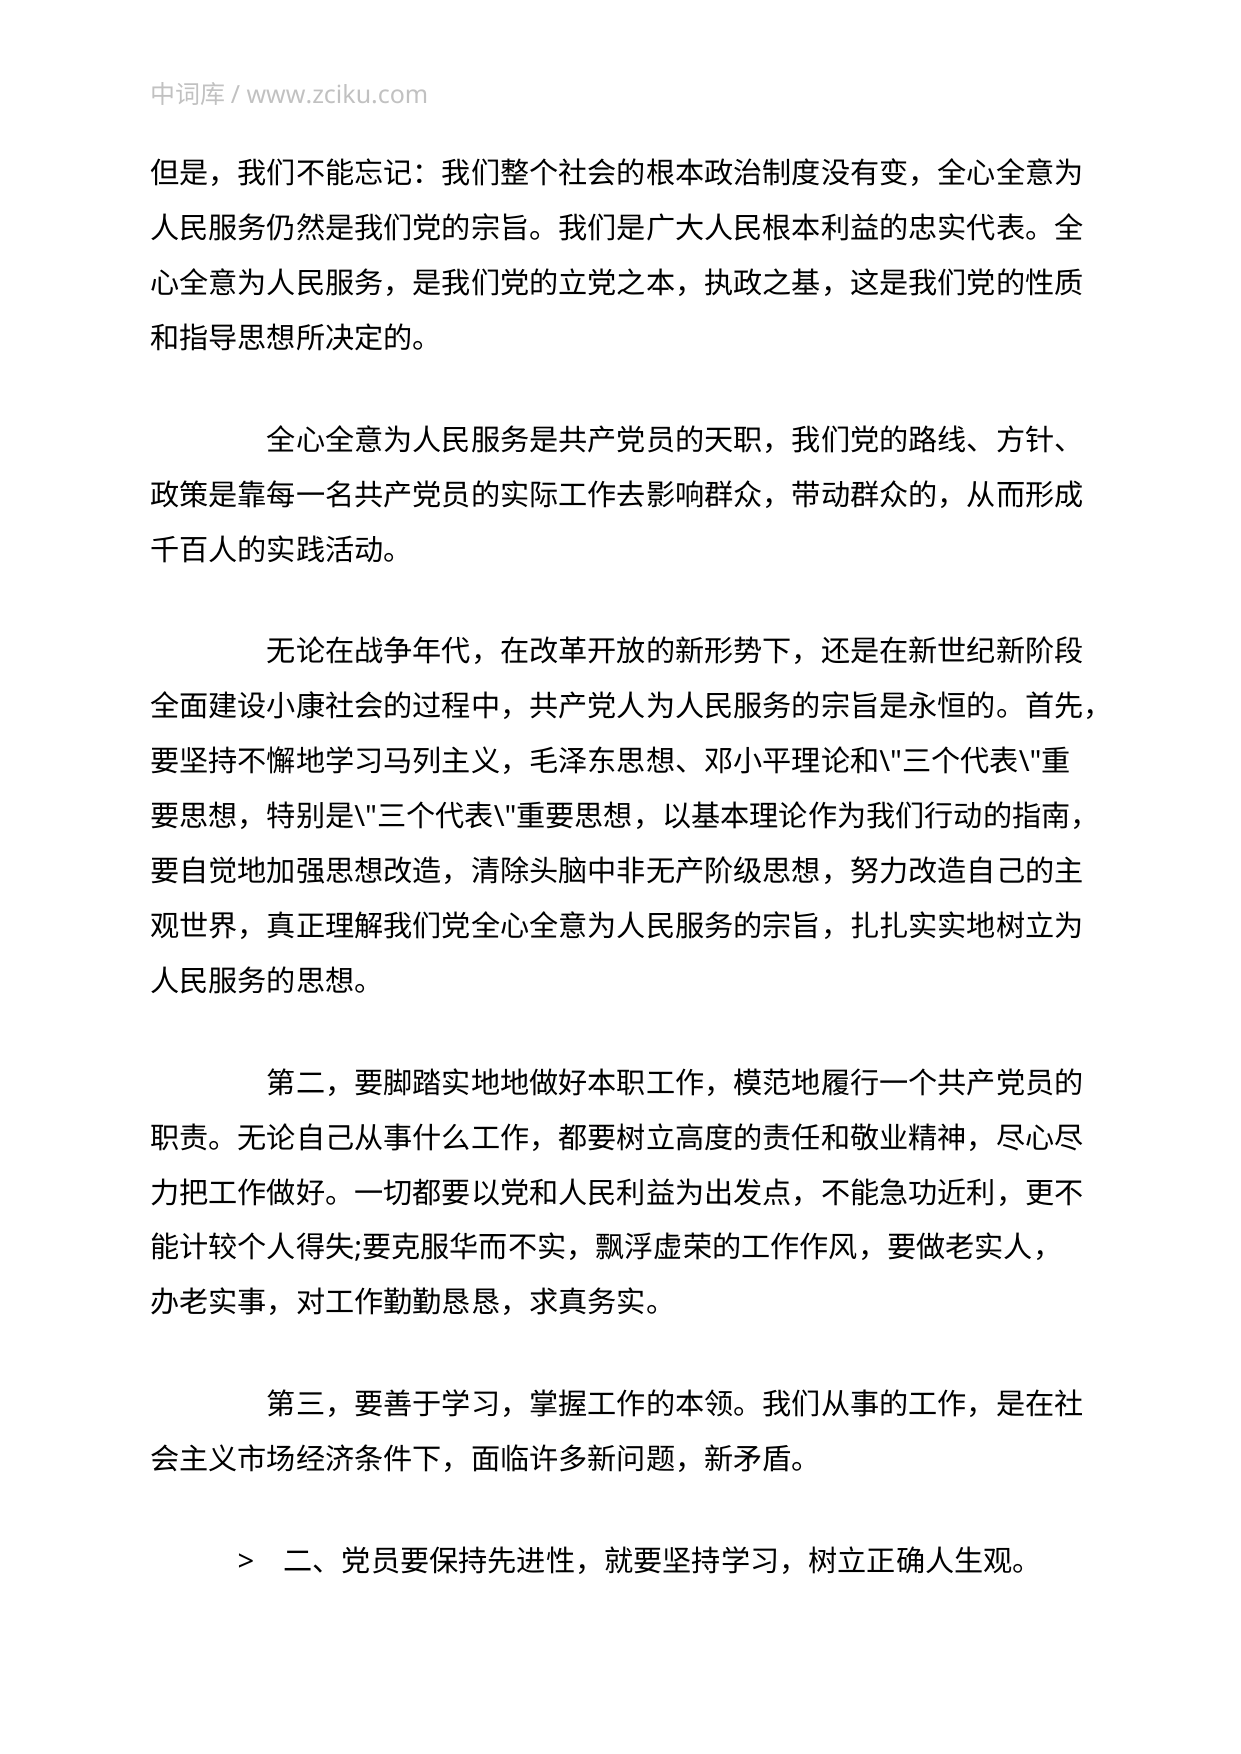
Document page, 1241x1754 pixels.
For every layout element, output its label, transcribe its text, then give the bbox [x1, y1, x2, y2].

text > 二、党员要保持先进性，就要坚持学习，树立正确人生观。 [150, 1537, 1090, 1580]
text 第二，要脚踏实地地做好本职工作，模范地履行一个共产党员的职责。无论自己从事什么工作，都要树立高度的责任和敬业精神，尽心尽力把工作做好。一切都要以党和人民利益为出发点，不能急功近利，更不能计较个人得失;要克服华而不实，飘浮虚荣的工作作风，要做老实人，办老实事，对工作勤勤恳恳，求真务实。 [150, 1059, 1090, 1321]
text 全心全意为人民服务是共产党员的天职，我们党的路线、方针、政策是靠每一名共产党员的实际工作去影响群众，带动群众的，从而形成千百人的实践活动。 [150, 416, 1090, 568]
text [150, 150, 1090, 357]
text 第三，要善于学习，掌握工作的本领。我们从事的工作，是在社会主义市场经济条件下，面临许多新问题，新矛盾。 [150, 1381, 1090, 1478]
text 无论在战争年代，在改革开放的新形势下，还是在新世纪新阶段全面建设小康社会的过程中，共产党人为人民服务的宗旨是永恒的。首先，要坚持不懈地学习马列主义，毛泽东思想、邓小平理论和\"三个代表\"重要思想，特别是\"三个代表\"重要思想，以基本理论作为我们行动的指南，要自觉地加强思想改造，清除头脑中非无产阶级思想，努力改造自己的主观世界，真正理解我们党全心全意为人民服务的宗旨，扎扎实实地树立为人民服务的思想。 [150, 628, 1090, 1000]
